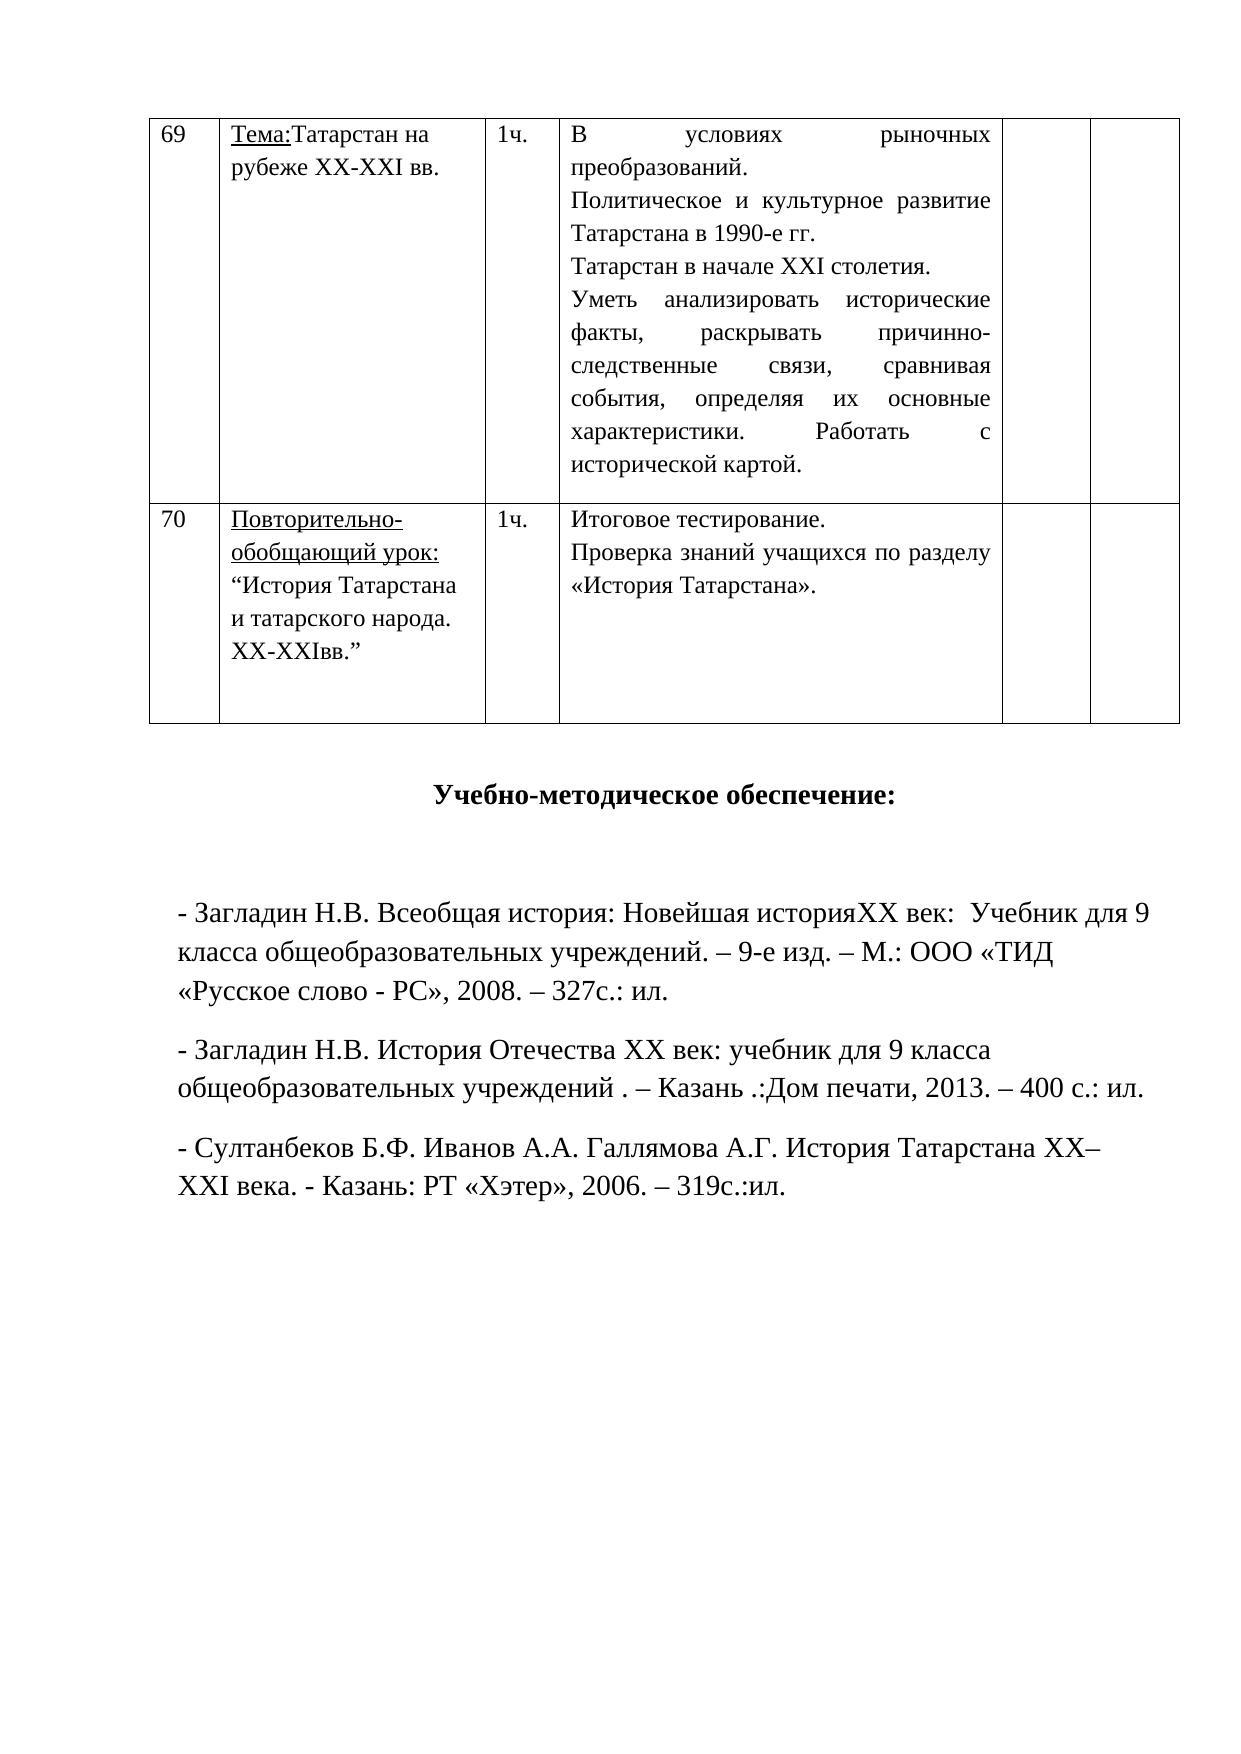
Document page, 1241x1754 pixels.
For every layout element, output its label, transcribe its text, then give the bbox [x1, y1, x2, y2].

table_cell 69 [150, 119, 219, 503]
table_cell [1091, 504, 1179, 723]
table_cell [1003, 119, 1090, 503]
table_cell 1ч. [486, 504, 559, 723]
text Учебно-методическое обеспечение: [177, 777, 1152, 810]
table_cell Тема:Татарстан на рубеже XX-XXI вв. [220, 119, 485, 503]
table_cell Повторительно-обобщающий урок: “История Татарстана и татарского народа. XX-XXIвв.” [220, 504, 485, 723]
text - Загладин Н.В. История Отечества XX век: учебник для 9 класса общеобразовательных учреждений . – Казань .:Дом печати, 2013. – 400 с.: ил. [177, 1032, 1152, 1104]
table_cell 70 [150, 504, 219, 723]
text - Султанбеков Б.Ф. Иванов А.А. Галлямова А.Г. История Татарстана XX–XXI века. - Казань: РТ «Хэтер», 2006. – 319с.:ил. [177, 1130, 1152, 1202]
table_cell 1ч. [486, 119, 559, 503]
text - Загладин Н.В. Всеобщая история: Новейшая историяXX век: Учебник для 9 класса общеобразовательных учреждений. – 9-е изд. – М.: ООО «ТИД «Русское слово - РС», 2008. – 327с.: ил. [177, 896, 1152, 1006]
table_cell [1091, 119, 1179, 503]
table_cell [1003, 504, 1090, 723]
table_cell Итоговое тестирование. Проверка знаний учащихся по разделу «История Татарстана». [560, 504, 1002, 723]
table_cell В условиях рыночных преобразований. Политическое и культурное развитие Татарстана в 1990-е гг. Татарстан в начале XXI столетия. Уметь анализировать исторические факты, раскрывать причинно-следственные связи, сравнивая события, определяя их основные характеристики. Работать с исторической картой. [560, 119, 1002, 503]
